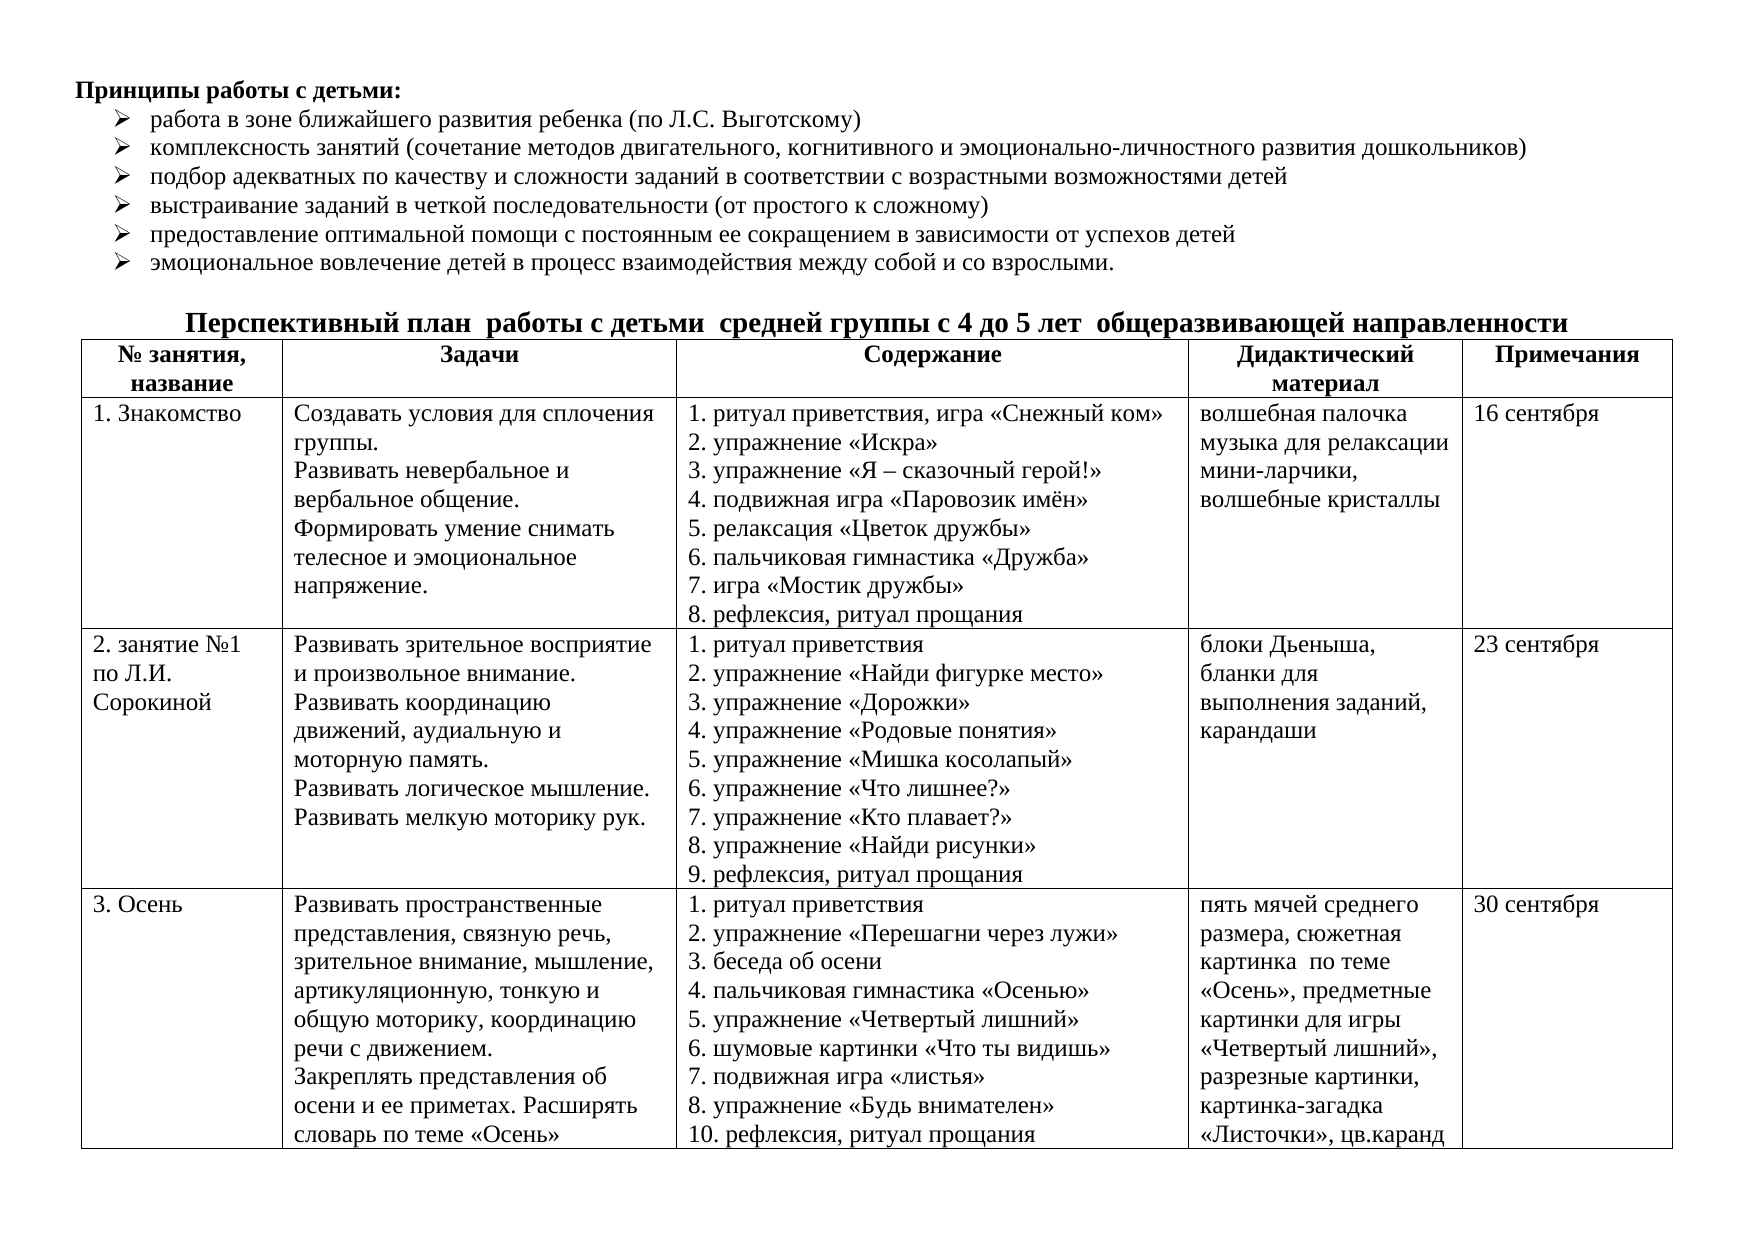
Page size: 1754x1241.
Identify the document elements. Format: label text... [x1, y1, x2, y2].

list работа в зоне ближайшего развития ребенка (по Л.С. Выготскому) [112, 104, 1679, 132]
table_cell 3. Осень [82, 889, 282, 1148]
table_header Примечания [1463, 340, 1672, 397]
table_cell Развивать зрительное восприятие и произвольное внимание. Развивать координацию движений, аудиальную и моторную память. Развивать логическое мышление. Развивать мелкую моторику рук. [283, 629, 676, 888]
table_cell волшебная палочка музыка для релаксации мини-ларчики, волшебные кристаллы [1189, 398, 1462, 628]
table_cell Развивать пространственные представления, связную речь, зрительное внимание, мышление, артикуляционную, тонкую и общую моторику, координацию речи с движением. Закреплять представления об осени и ее приметах. Расширять словарь по теме «Осень» [283, 889, 676, 1148]
table_header Содержание [677, 340, 1188, 397]
table_cell Создавать условия для сплочения группы. Развивать невербальное и вербальное общение. Формировать умение снимать телесное и эмоциональное напряжение. [283, 398, 676, 628]
text Принципы работы с детьми: [75, 75, 1679, 104]
text Перспективный план работы с детьми средней группы с 4 до 5 лет общеразвивающей направленности [75, 305, 1679, 338]
list подбор адекватных по качеству и сложности заданий в соответствии с возрастными возможностями детей [112, 161, 1679, 190]
table_cell 30 сентября [1463, 889, 1672, 1148]
table_header Задачи [283, 340, 676, 397]
list комплексность занятий (сочетание методов двигательного, когнитивного и эмоционально-личностного развития дошкольников) [112, 132, 1679, 161]
table_cell 1. ритуал приветствия, игра «Снежный ком» 2. упражнение «Искра» 3. упражнение «Я – сказочный герой!» 4. подвижная игра «Паровозик имён» 5. релаксация «Цветок дружбы» 6. пальчиковая гимнастика «Дружба» 7. игра «Мостик дружбы» 8. рефлексия, ритуал прощания [677, 398, 1188, 628]
table_cell 16 сентября [1463, 398, 1672, 628]
table_cell 1. Знакомство [82, 398, 282, 628]
table_cell 1. ритуал приветствия 2. упражнение «Найди фигурке место» 3. упражнение «Дорожки» 4. упражнение «Родовые понятия» 5. упражнение «Мишка косолапый» 6. упражнение «Что лишнее?» 7. упражнение «Кто плавает?» 8. упражнение «Найди рисунки» 9. рефлексия, ритуал прощания [677, 629, 1188, 888]
table_cell 2. занятие №1 по Л.И. Сорокиной [82, 629, 282, 888]
table_header Дидактический материал [1189, 340, 1462, 397]
table_cell 23 сентября [1463, 629, 1672, 888]
table_cell 1. ритуал приветствия 2. упражнение «Перешагни через лужи» 3. беседа об осени 4. пальчиковая гимнастика «Осенью» 5. упражнение «Четвертый лишний» 6. шумовые картинки «Что ты видишь» 7. подвижная игра «листья» 8. упражнение «Будь внимателен» 10. рефлексия, ритуал прощания [677, 889, 1188, 1148]
list эмоциональное вовлечение детей в процесс взаимодействия между собой и со взрослыми. [112, 247, 1679, 276]
table_cell блоки Дьеныша, бланки для выполнения заданий, карандаши [1189, 629, 1462, 888]
list предоставление оптимальной помощи с постоянным ее сокращением в зависимости от успехов детей [112, 219, 1679, 247]
list выстраивание заданий в четкой последовательности (от простого к сложному) [112, 190, 1679, 219]
table_cell пять мячей среднего размера, сюжетная картинка по теме «Осень», предметные картинки для игры «Четвертый лишний», разрезные картинки, картинка-загадка «Листочки», цв.каранд [1189, 889, 1462, 1148]
table_header № занятия, название [82, 340, 282, 397]
